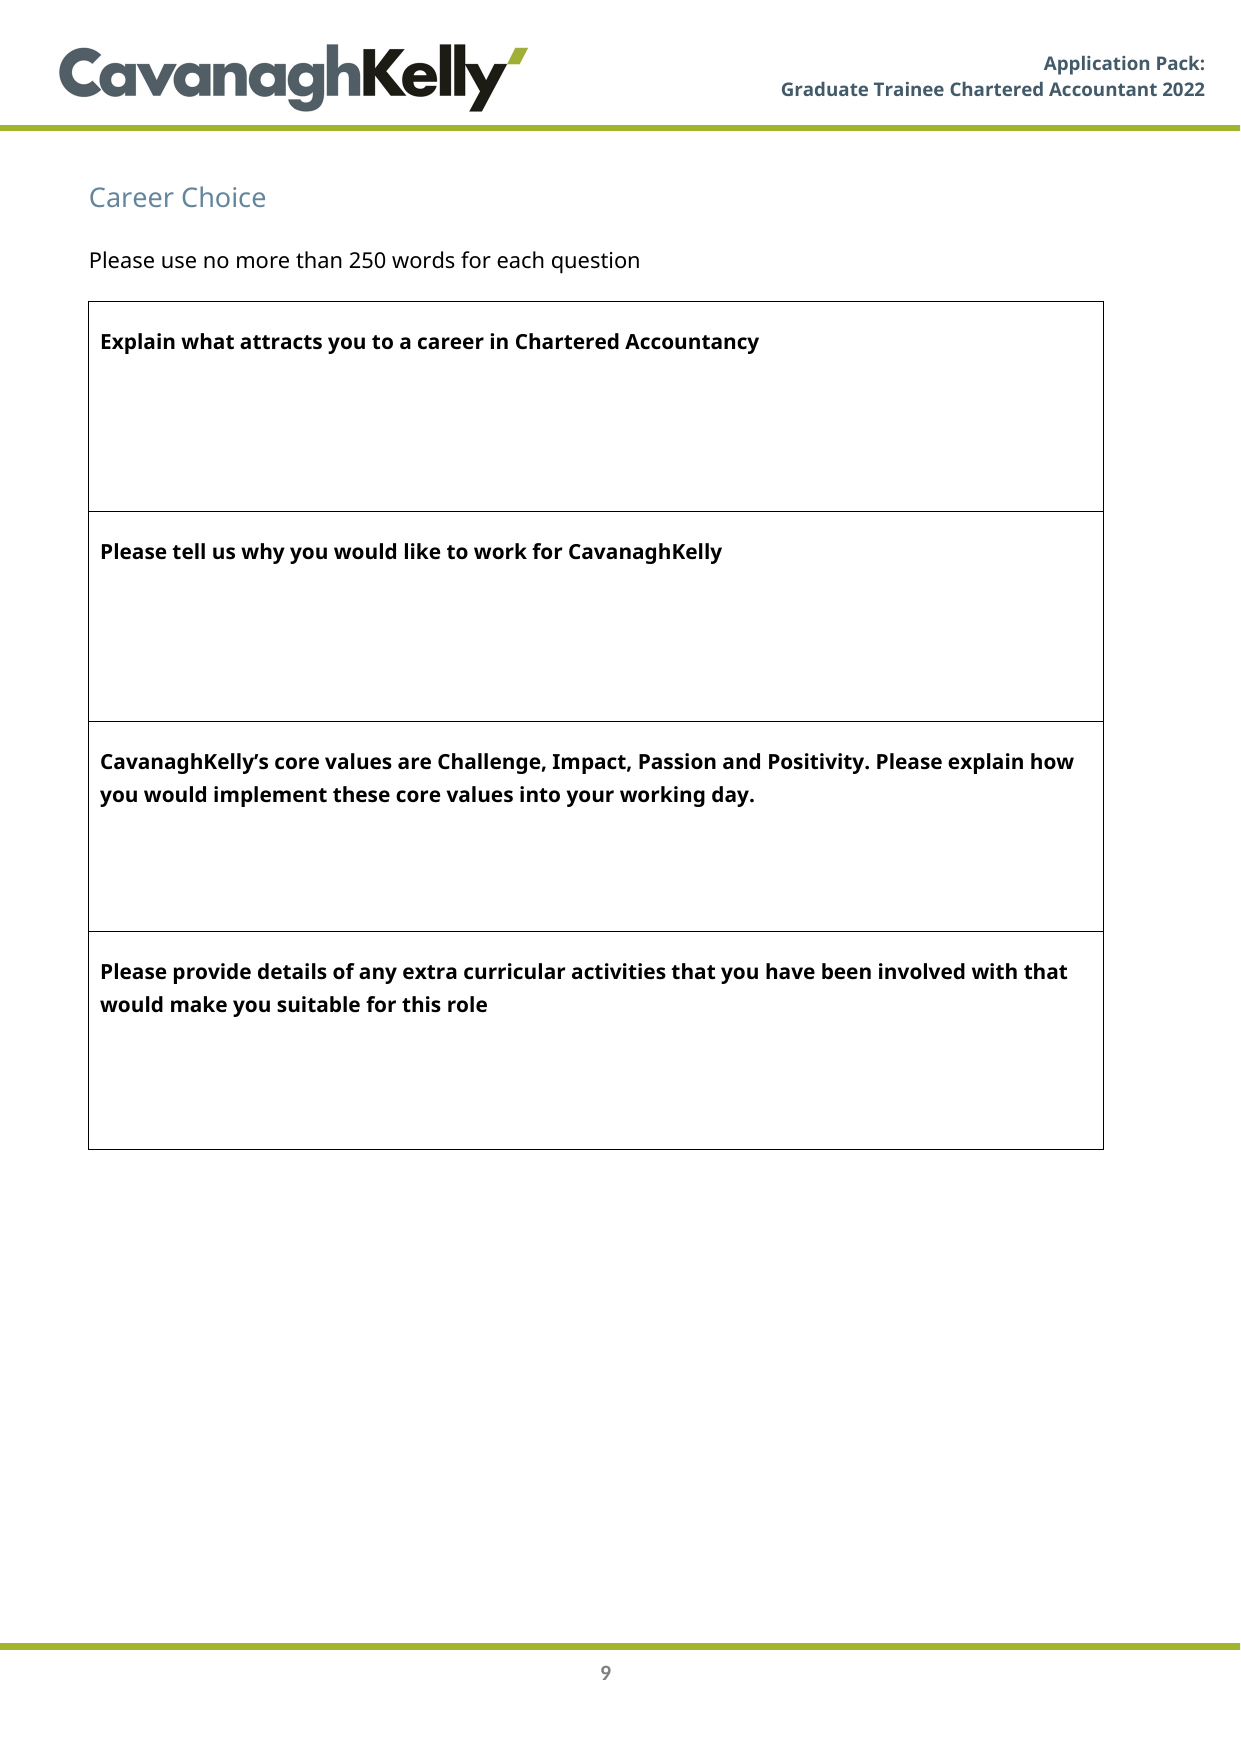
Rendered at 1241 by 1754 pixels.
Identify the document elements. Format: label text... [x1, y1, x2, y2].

text Please use no more than 250 words for each question [89, 245, 1122, 275]
table_header Explain what attracts you to a career in Chartered Accountancy [89, 302, 1103, 511]
picture [52, 37, 534, 119]
subtitle Career Choice [89, 178, 1122, 215]
table_cell Please provide details of any extra curricular activities that you have been involved with that would make you suitable for this role [89, 932, 1103, 1149]
table_cell CavanaghKelly’s core values are Challenge, Impact, Passion and Positivity. Please explain how you would implement these core values into your working day. [89, 722, 1103, 931]
table_cell Please tell us why you would like to work for CavanaghKelly [89, 512, 1103, 721]
